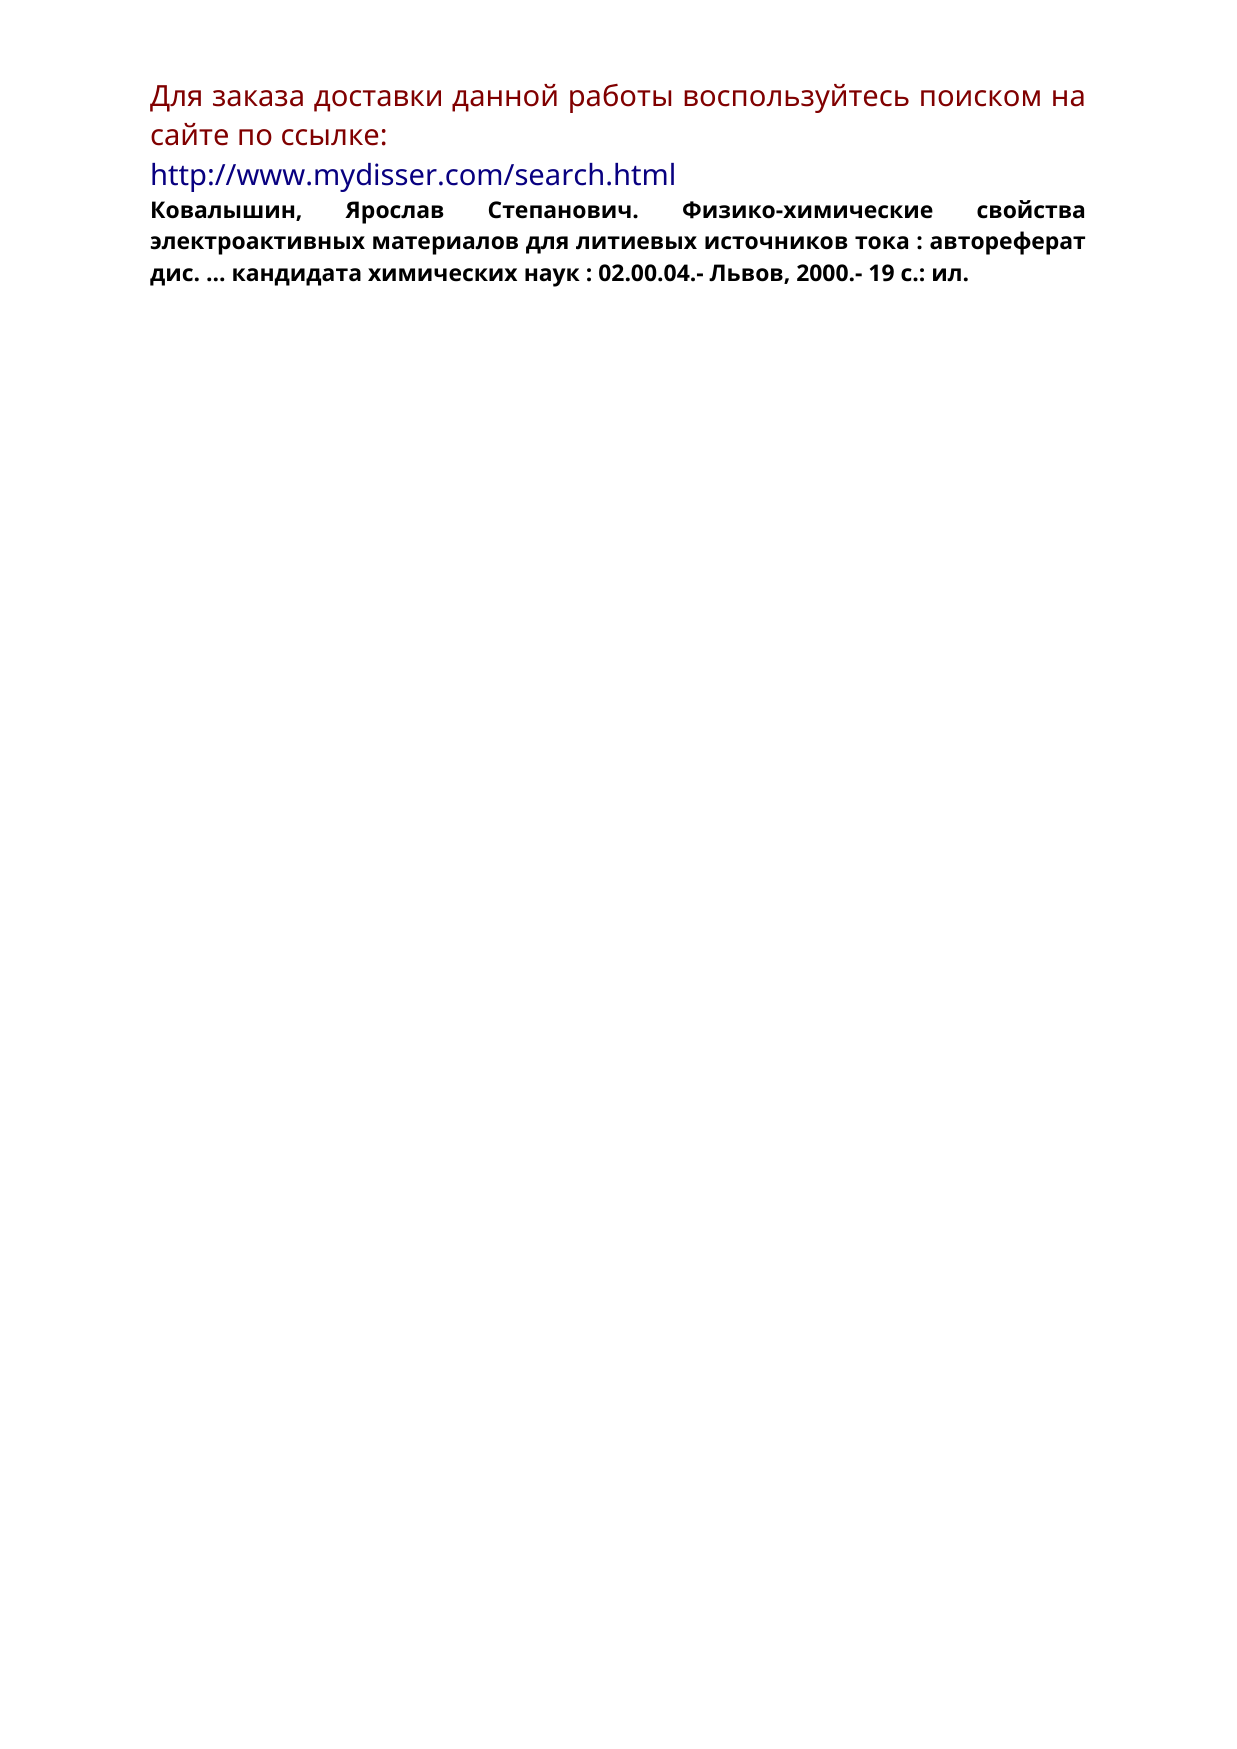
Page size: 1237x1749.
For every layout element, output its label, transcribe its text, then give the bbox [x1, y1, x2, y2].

text Ковалышин, Ярослав Степанович. Физико-химические свойства электроактивных материалов для литиевых источников тока : автореферат дис. ... кандидата химических наук : 02.00.04.- Львов, 2000.- 19 с.: ил. [150, 194, 1086, 288]
